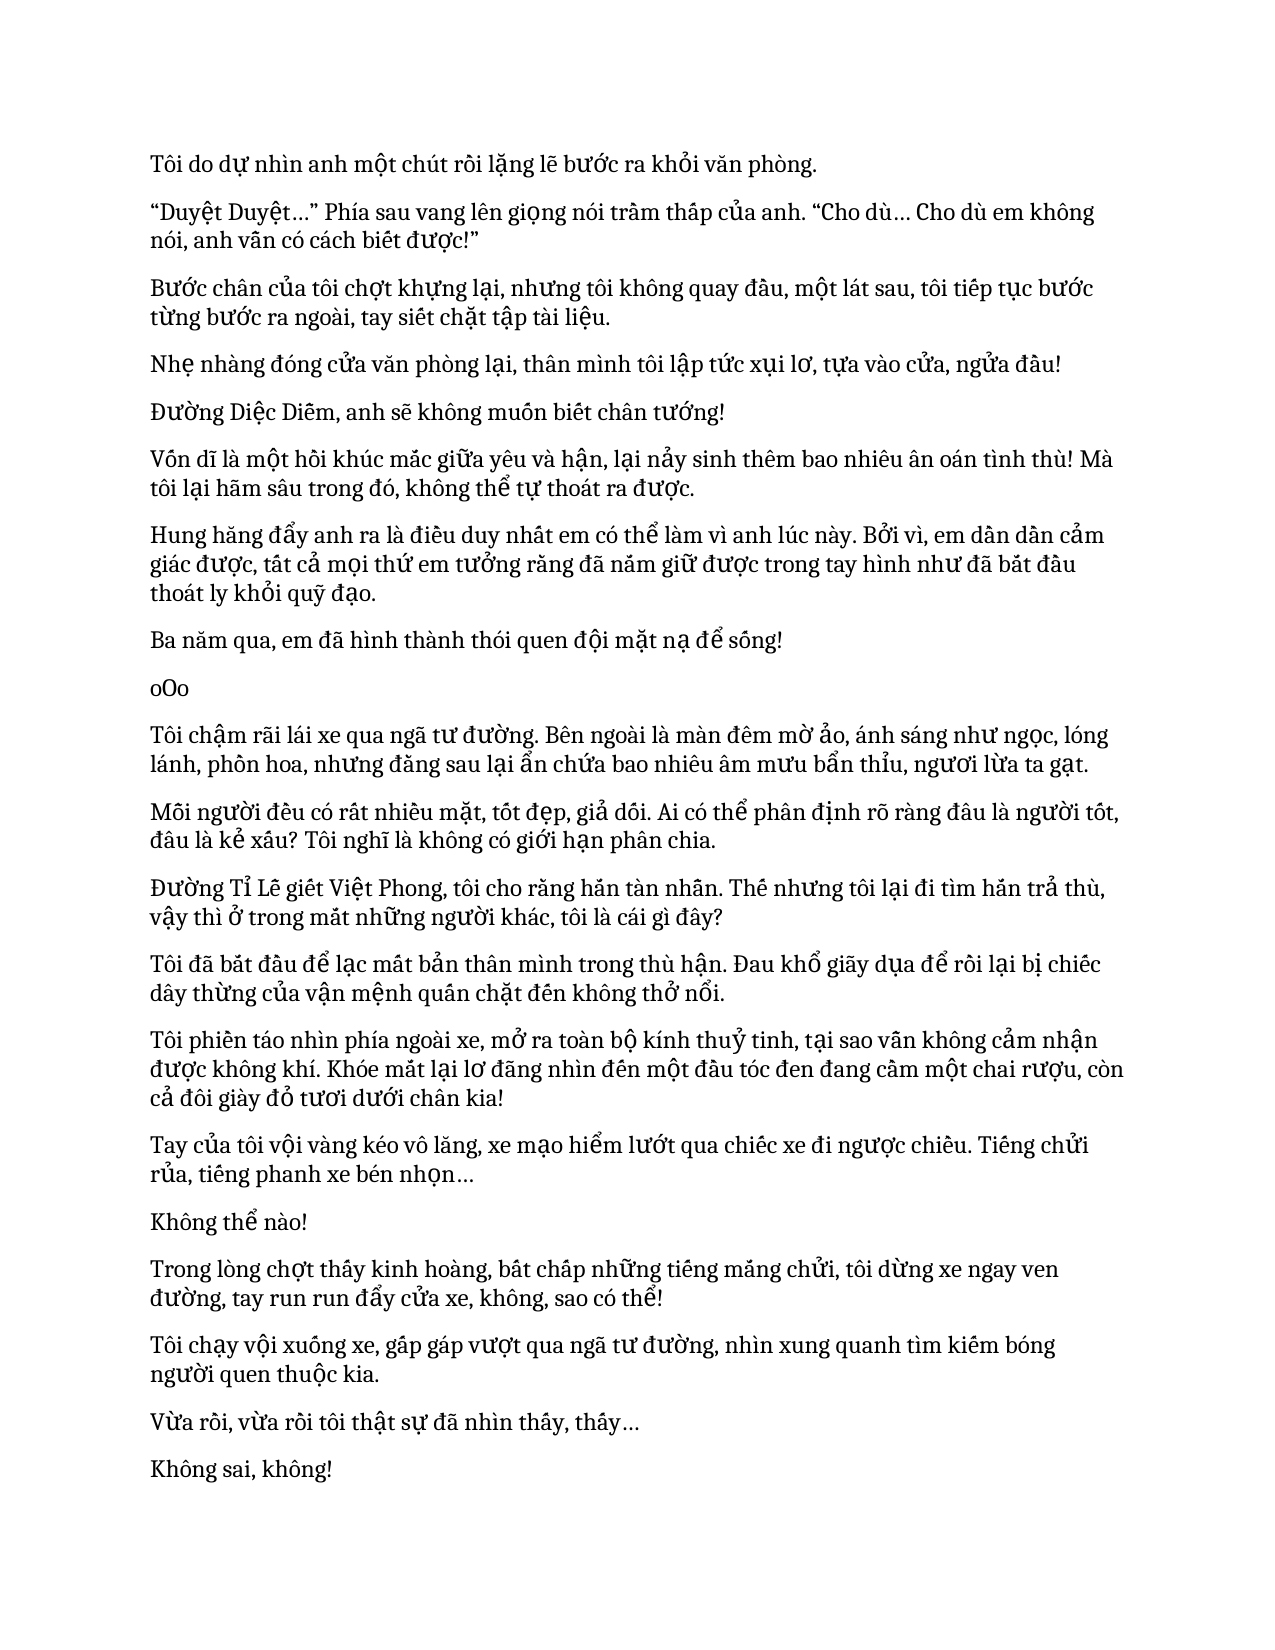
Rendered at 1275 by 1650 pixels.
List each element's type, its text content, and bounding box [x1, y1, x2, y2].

text Không sai, không! [150, 1455, 1125, 1484]
text Tôi phiền táo nhìn phía ngoài xe, mở ra toàn bộ kính thuỷ tinh, tại sao vẫn không cảm nhận được không khí. Khóe mắt lại lơ đãng nhìn đến một đầu tóc đen đang cầm một chai rượu, còn cả đôi giày đỏ tươi dưới chân kia! [150, 1026, 1125, 1112]
text Tôi chạy vội xuống xe, gấp gáp vượt qua ngã tư đường, nhìn xung quanh tìm kiếm bóng người quen thuộc kia. [150, 1331, 1125, 1389]
text Tôi chậm rãi lái xe qua ngã tư đường. Bên ngoài là màn đêm mờ ảo, ánh sáng như ngọc, lóng lánh, phồn hoa, nhưng đằng sau lại ẩn chứa bao nhiêu âm mưu bẩn thỉu, ngươi lừa ta gạt. [150, 721, 1125, 779]
text Ba năm qua, em đã hình thành thói quen đội mặt nạ để sống! [150, 626, 1125, 655]
text Nhẹ nhàng đóng cửa văn phòng lại, thân mình tôi lập tức xụi lơ, tựa vào cửa, ngửa đầu! [150, 350, 1125, 379]
text Vốn dĩ là một hồi khúc mắc giữa yêu và hận, lại nảy sinh thêm bao nhiêu ân oán tình thù! Mà tôi lại hãm sâu trong đó, không thể tự thoát ra được. [150, 445, 1125, 502]
text Tay của tôi vội vàng kéo vô lăng, xe mạo hiểm lướt qua chiếc xe đi ngược chiều. Tiếng chửi rủa, tiếng phanh xe bén nhọn… [150, 1131, 1125, 1189]
text Không thể nào! [150, 1207, 1125, 1236]
text Vừa rồi, vừa rồi tôi thật sự đã nhìn thấy, thấy… [150, 1407, 1125, 1436]
text Đường Diệc Diễm, anh sẽ không muốn biết chân tướng! [150, 397, 1125, 426]
text Tôi do dự nhìn anh một chút rồi lặng lẽ bước ra khỏi văn phòng. [150, 150, 1125, 179]
text Trong lòng chợt thấy kinh hoàng, bất chấp những tiếng mắng chửi, tôi dừng xe ngay ven đường, tay run run đẩy cửa xe, không, sao có thể! [150, 1255, 1125, 1312]
text “Duyệt Duyệt…” Phía sau vang lên giọng nói trầm thấp của anh. “Cho dù… Cho dù em không nói, anh vẫn có cách biết được!” [150, 197, 1125, 255]
text Đường Tỉ Lễ giết Việt Phong, tôi cho rằng hắn tàn nhẫn. Thế nhưng tôi lại đi tìm hắn trả thù, vậy thì ở trong mắt những người khác, tôi là cái gì đây? [150, 874, 1125, 931]
text Hung hăng đẩy anh ra là điều duy nhất em có thể làm vì anh lúc này. Bởi vì, em dần dần cảm giác được, tất cả mọi thứ em tưởng rằng đã nắm giữ được trong tay hình như đã bắt đầu thoát ly khỏi quỹ đạo. [150, 521, 1125, 607]
text Bước chân của tôi chợt khựng lại, nhưng tôi không quay đầu, một lát sau, tôi tiếp tục bước từng bước ra ngoài, tay siết chặt tập tài liệu. [150, 274, 1125, 331]
text Mỗi người đều có rất nhiều mặt, tốt đẹp, giả dối. Ai có thể phân định rõ ràng đâu là người tốt, đâu là kẻ xấu? Tôi nghĩ là không có giới hạn phân chia. [150, 797, 1125, 855]
text oOo [150, 674, 1125, 702]
text Tôi đã bắt đầu để lạc mất bản thân mình trong thù hận. Đau khổ giãy dụa để rồi lại bị chiếc dây thừng của vận mệnh quấn chặt đến không thở nổi. [150, 950, 1125, 1007]
